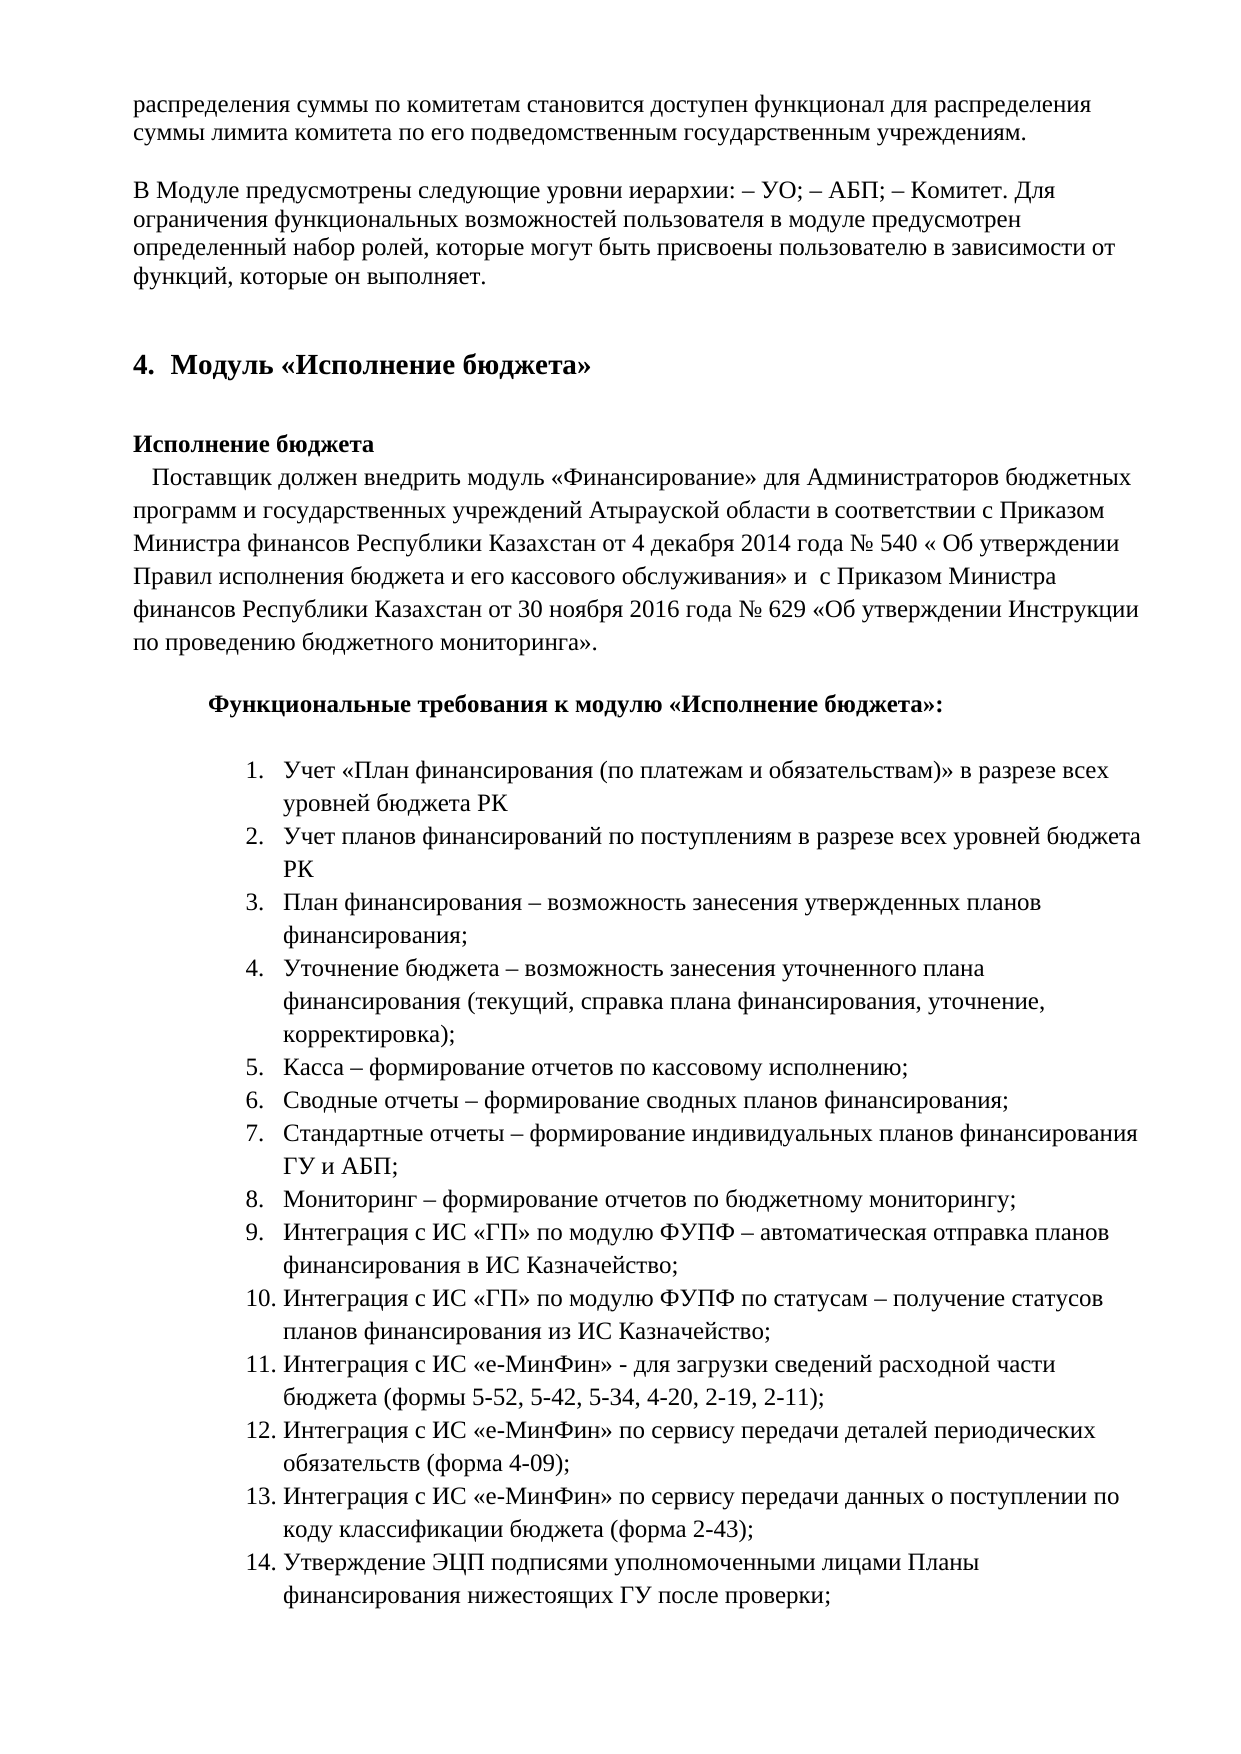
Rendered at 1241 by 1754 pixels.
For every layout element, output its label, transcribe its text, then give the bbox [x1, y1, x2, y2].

list Мониторинг – формирование отчетов по бюджетному мониторингу; [245, 1184, 1150, 1213]
text Поставщик должен внедрить модуль «Финансирование» для Администраторов бюджетных программ и государственных учреждений Атырауской области в соответствии с Приказом Министра финансов Республики Казахстан от 4 декабря 2014 года № 540 « Об утверждении Правил исполнения бюджета и его кассового обслуживания» и с Приказом Министра финансов Республики Казахстан от 30 ноября 2016 года № 629 «Об утверждении Инструкции по проведению бюджетного мониторинга». [133, 462, 1152, 656]
list Сводные отчеты – формирование сводных планов финансирования; [245, 1085, 1150, 1114]
list Интеграция с ИС «е-МинФин» по сервису передачи деталей периодических обязательств (форма 4-09); [245, 1415, 1152, 1477]
list Учет планов финансирований по поступлениям в разрезе всех уровней бюджета РК [245, 821, 1152, 883]
list Стандартные отчеты – формирование индивидуальных планов финансирования ГУ и АБП; [245, 1118, 1150, 1180]
text В Модуле предусмотрены следующие уровни иерархии: ‒ УО; ‒ АБП; ‒ Комитет. Для ограничения функциональных возможностей пользователя в модуле предусмотрен определенный набор ролей, которые могут быть присвоены пользователю в зависимости от функций, которые он выполняет. [133, 175, 1152, 290]
list Уточнение бюджета – возможность занесения уточненного плана финансирования (текущий, справка плана финансирования, уточнение, корректировка); [245, 953, 1150, 1048]
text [133, 89, 1152, 146]
list Функциональные требования к модулю «Исполнение бюджета»: [208, 689, 1152, 717]
list Касса – формирование отчетов по кассовому исполнению; [245, 1052, 1150, 1081]
list Интеграция с ИС «е-МинФин» - для загрузки сведений расходной части бюджета (формы 5-52, 5-42, 5-34, 4-20, 2-19, 2-11); [245, 1349, 1152, 1411]
list Интеграция с ИС «ГП» по модулю ФУПФ по статусам – получение статусов планов финансирования из ИС Казначейство; [245, 1283, 1152, 1345]
list Учет «План финансирования (по платежам и обязательствам)» в разрезе всех уровней бюджета РК [245, 755, 1152, 817]
list Утверждение ЭЦП подписями уполномоченными лицами Планы финансирования нижестоящих ГУ после проверки; [245, 1547, 1152, 1609]
text Исполнение бюджета [133, 429, 1152, 458]
list Интеграция с ИС «ГП» по модулю ФУПФ – автоматическая отправка планов финансирования в ИС Казначейство; [245, 1217, 1152, 1279]
list Интеграция с ИС «е-МинФин» по сервису передачи данных о поступлении по коду классификации бюджета (форма 2-43); [245, 1481, 1152, 1543]
list Модуль «Исполнение бюджета» [133, 347, 1152, 381]
list План финансирования – возможность занесения утвержденных планов финансирования; [245, 887, 1150, 949]
